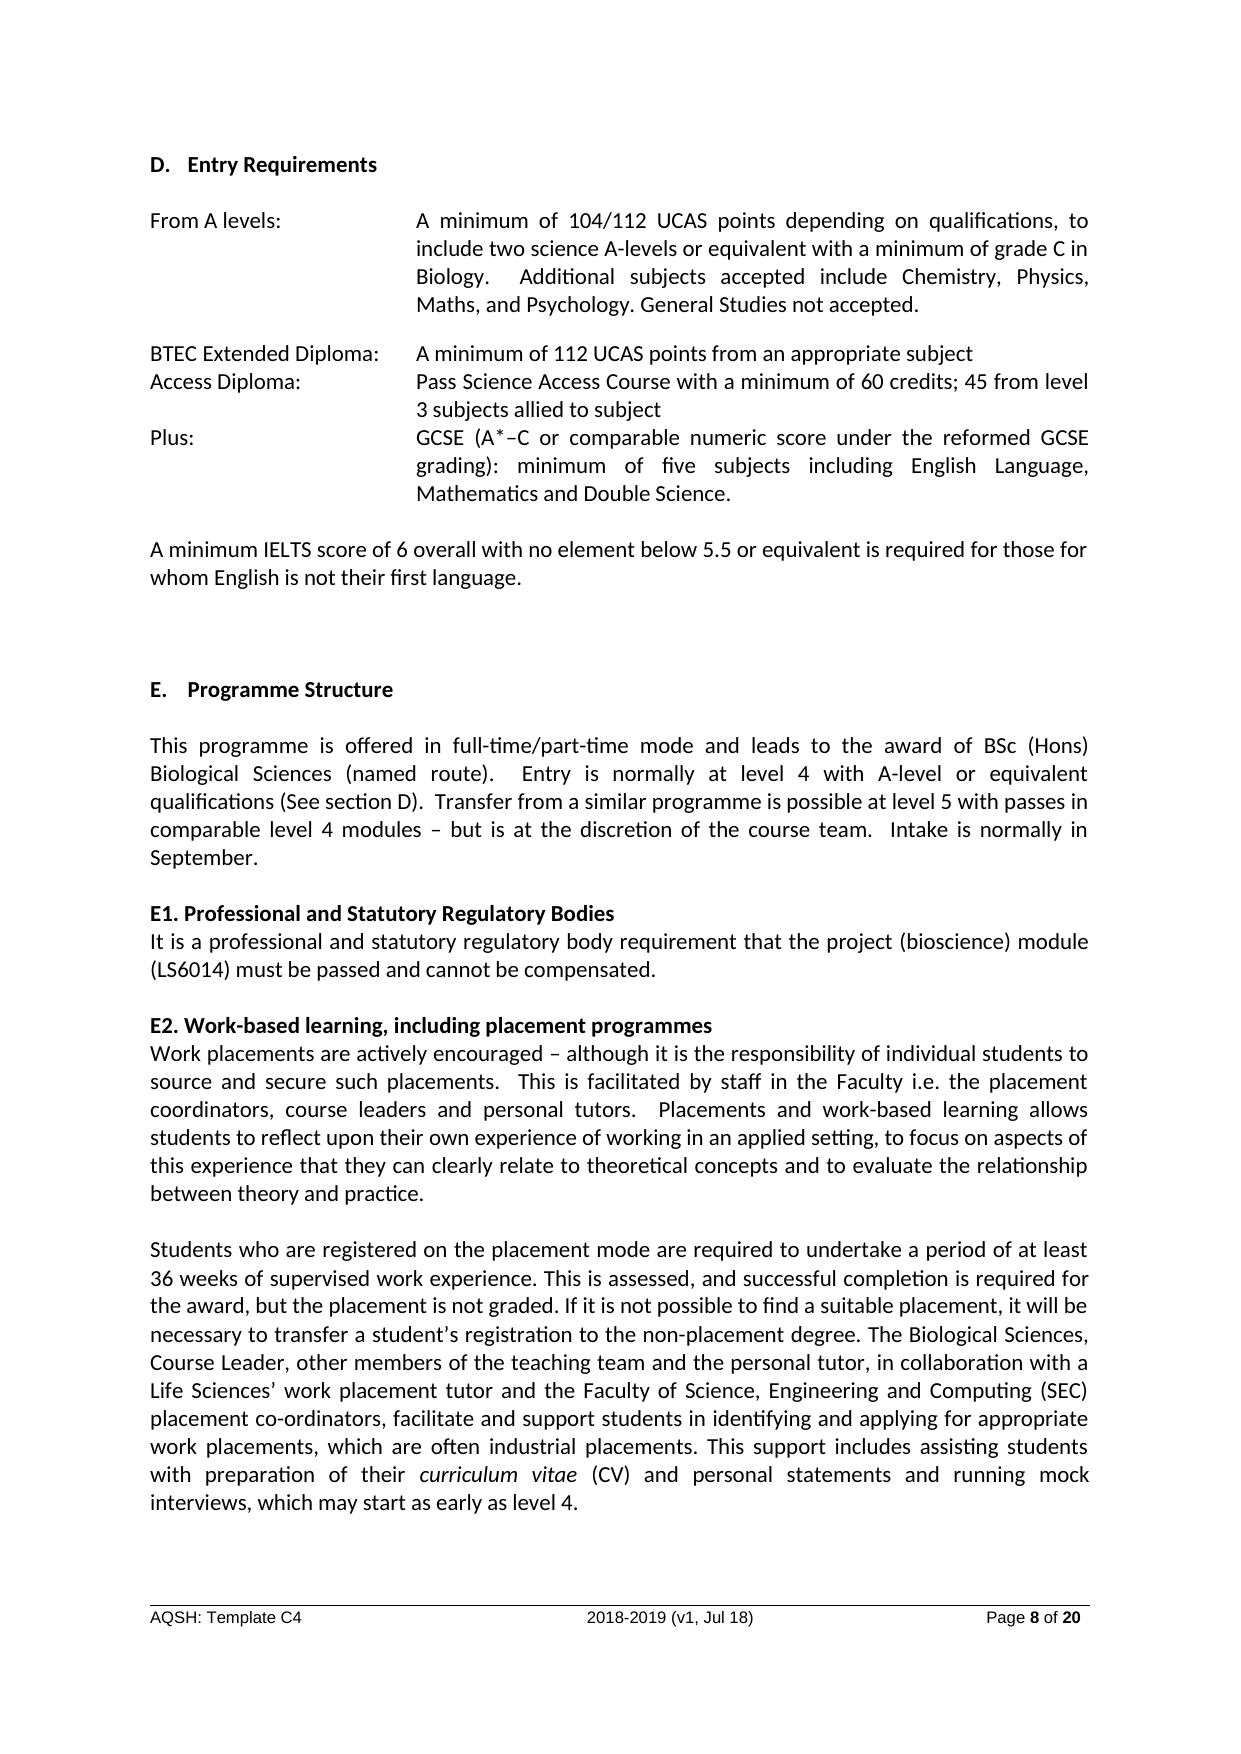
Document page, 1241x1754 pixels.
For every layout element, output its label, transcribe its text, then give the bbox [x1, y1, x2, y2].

text Access Diploma: Pass Science Access Course with a minimum of 60 credits; 45 from level 3 subjects allied to subject [150, 367, 1090, 423]
text It is a professional and statutory regulatory body requirement that the project (bioscience) module (LS6014) must be passed and cannot be compensated. [150, 927, 1090, 983]
text This programme is offered in full-time/part-time mode and leads to the award of BSc (Hons) Biological Sciences (named route). Entry is normally at level 4 with A-level or equivalent qualifications (See section D). Transfer from a similar programme is possible at level 5 with passes in comparable level 4 modules – but is at the discretion of the course team. Intake is normally in September. [150, 731, 1090, 871]
text A minimum IELTS score of 6 overall with no element below 5.5 or equivalent is required for those for whom English is not their first language. [150, 535, 1090, 591]
text E2. Work-based learning, including placement programmes [150, 1011, 1090, 1039]
text Students who are registered on the placement mode are required to undertake a period of at least 36 weeks of supervised work experience. This is assessed, and successful completion is required for the award, but the placement is not graded. If it is not possible to find a suitable placement, it will be necessary to transfer a student’s registration to the non-placement degree. The Biological Sciences, Course Leader, other members of the teaching team and the personal tutor, in collaboration with a Life Sciences’ work placement tutor and the Faculty of Science, Engineering and Computing (SEC) placement co-ordinators, facilitate and support students in identifying and applying for appropriate work placements, which are often industrial placements. This support includes assisting students with preparation of their curriculum vitae (CV) and personal statements and running mock interviews, which may start as early as level 4. [150, 1236, 1090, 1516]
text Work placements are actively encouraged – although it is the responsibility of individual students to source and secure such placements. This is facilitated by staff in the Faculty i.e. the placement coordinators, course leaders and personal tutors. Placements and work-based learning allows students to reflect upon their own experience of working in an applied setting, to focus on aspects of this experience that they can clearly relate to theoretical concepts and to evaluate the relationship between theory and practice. [150, 1039, 1090, 1208]
text BTEC Extended Diploma: A minimum of 112 UCAS points from an appropriate subject [150, 339, 1090, 367]
list Programme Structure [150, 675, 1090, 703]
text Plus: GCSE (A*–C or comparable numeric score under the reformed GCSE grading): minimum of five subjects including English Language, Mathematics and Double Science. [150, 423, 1090, 507]
text E1. Professional and Statutory Regulatory Bodies [150, 899, 1090, 927]
list Entry Requirements [150, 150, 1090, 178]
text From A levels: A minimum of 104/112 UCAS points depending on qualifications, to include two science A-levels or equivalent with a minimum of grade C in Biology. Additional subjects accepted include Chemistry, Physics, Maths, and Psychology. General Studies not accepted. [150, 206, 1090, 318]
